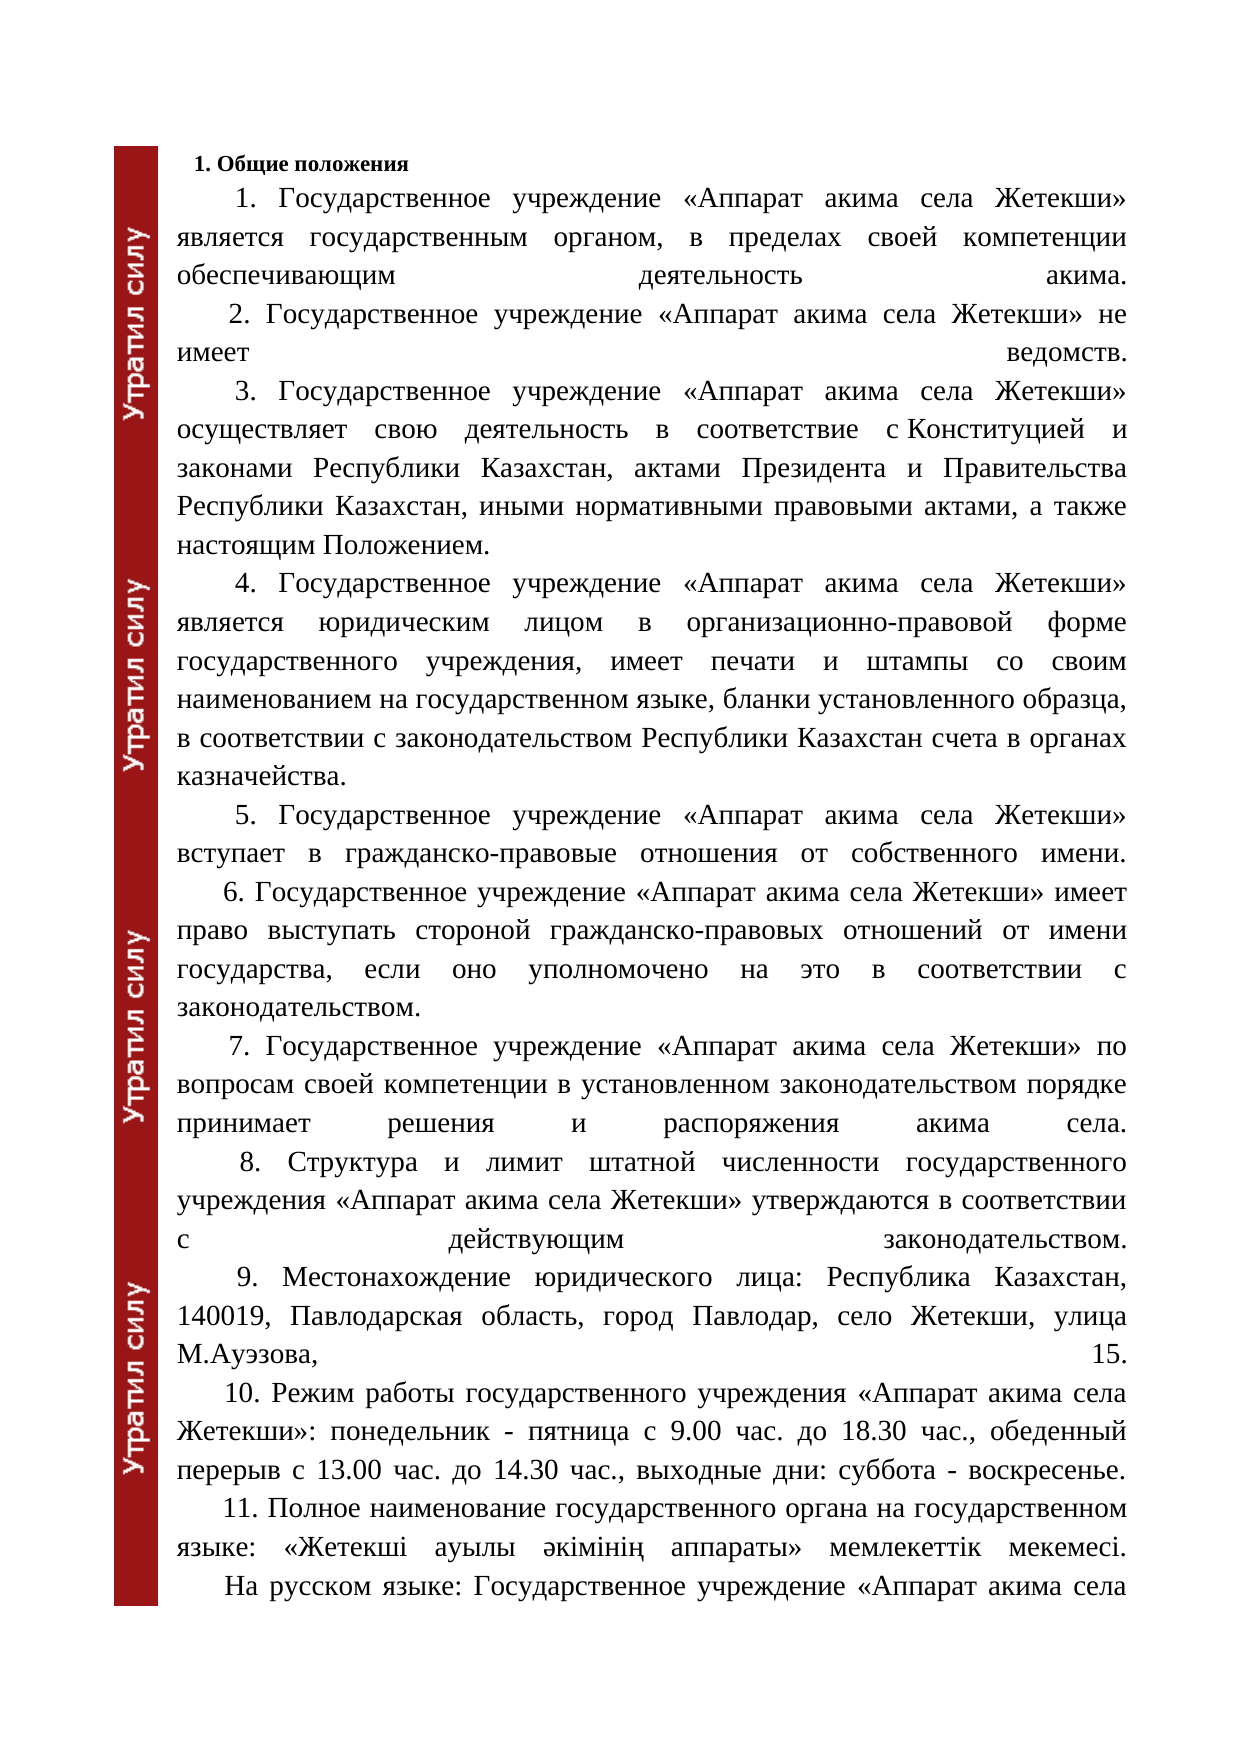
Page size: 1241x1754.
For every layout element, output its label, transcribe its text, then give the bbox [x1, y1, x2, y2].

text 1. Общие положения [112, 150, 1128, 176]
picture [114, 146, 158, 150]
picture [114, 1601, 158, 1606]
picture [114, 176, 158, 180]
